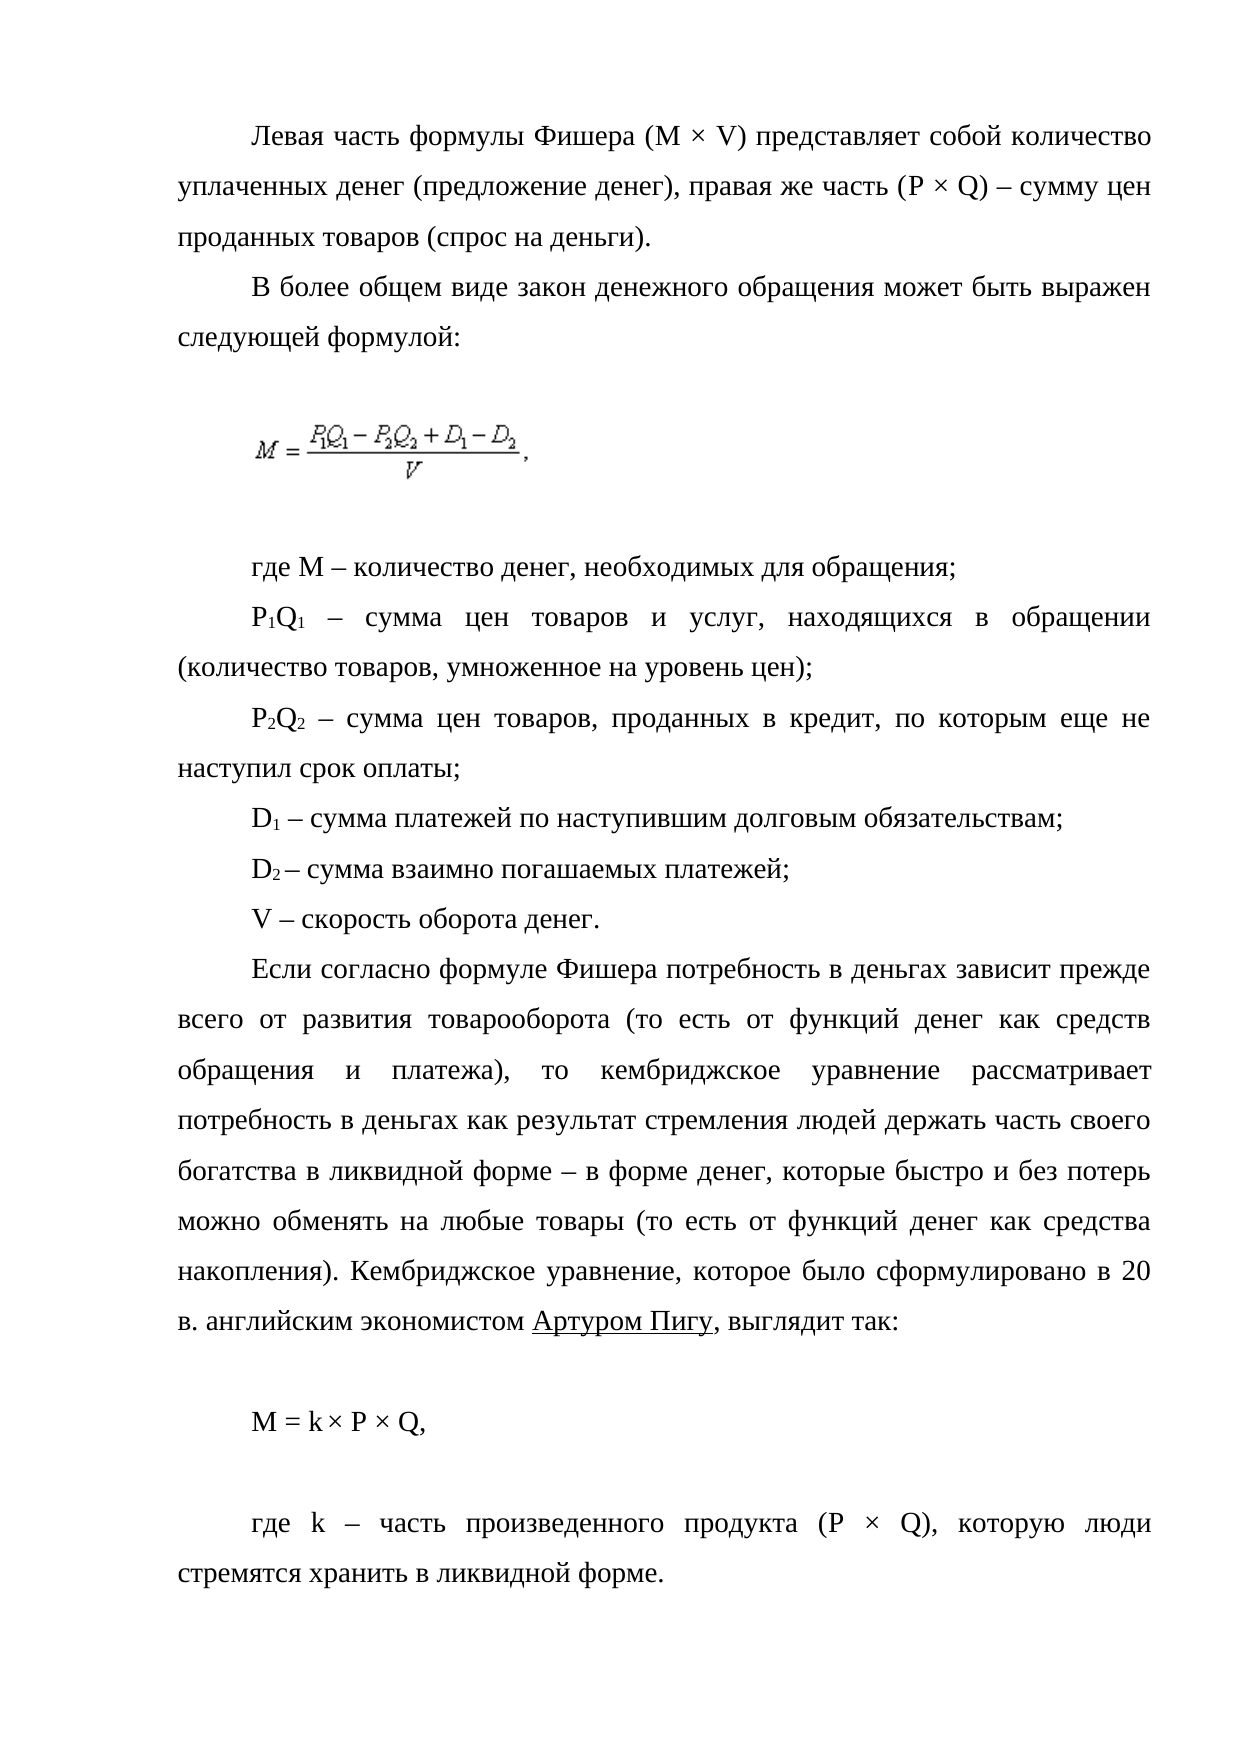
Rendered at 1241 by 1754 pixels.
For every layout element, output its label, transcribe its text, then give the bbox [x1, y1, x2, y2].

text Левая часть формулы Фишера (M × V) представляет собой количество уплаченных денег (предложение денег), правая же часть (P × Q) – сумму цен проданных товаров (спрос на деньги). [177, 118, 1152, 252]
text Если согласно формуле Фишера потребность в деньгах зависит прежде всего от развития товарооборота (то есть от функций денег как средств обращения и платежа), то кембриджское уравнение рассматривает потребность в деньгах как результат стремления людей держать часть своего богатства в ликвидной форме – в форме денег, которые быстро и без потерь можно обменять на любые товары (то есть от функций денег как средства накопления). Кембриджское уравнение, которое было сформулировано в 20 в. английским экономистом Артуром Пигу, выглядит так: [177, 951, 1152, 1337]
text В более общем виде закон денежного обращения может быть выражен следующей формулой: [177, 269, 1152, 353]
text где М – количество денег, необходимых для обращения; [177, 549, 1152, 582]
text V – скорость оборота денег. [177, 901, 1152, 934]
text D1 – сумма платежей по наступившим долговым обязательствам; [177, 800, 1152, 834]
text D2 – сумма взаимно погашаемых платежей; [177, 851, 1152, 884]
text M = k × P × Q, [177, 1404, 1152, 1438]
text где k – часть произведенного продукта (P × Q), которую люди стремятся хранить в ликвидной форме. [177, 1505, 1152, 1589]
text P1Q1 – сумма цен товаров и услуг, находящихся в обращении (количество товаров, умноженное на уровень цен); [177, 599, 1152, 683]
picture [251, 419, 534, 484]
text P2Q2 – сумма цен товаров, проданных в кредит, по которым еще не наступил срок оплаты; [177, 700, 1152, 784]
